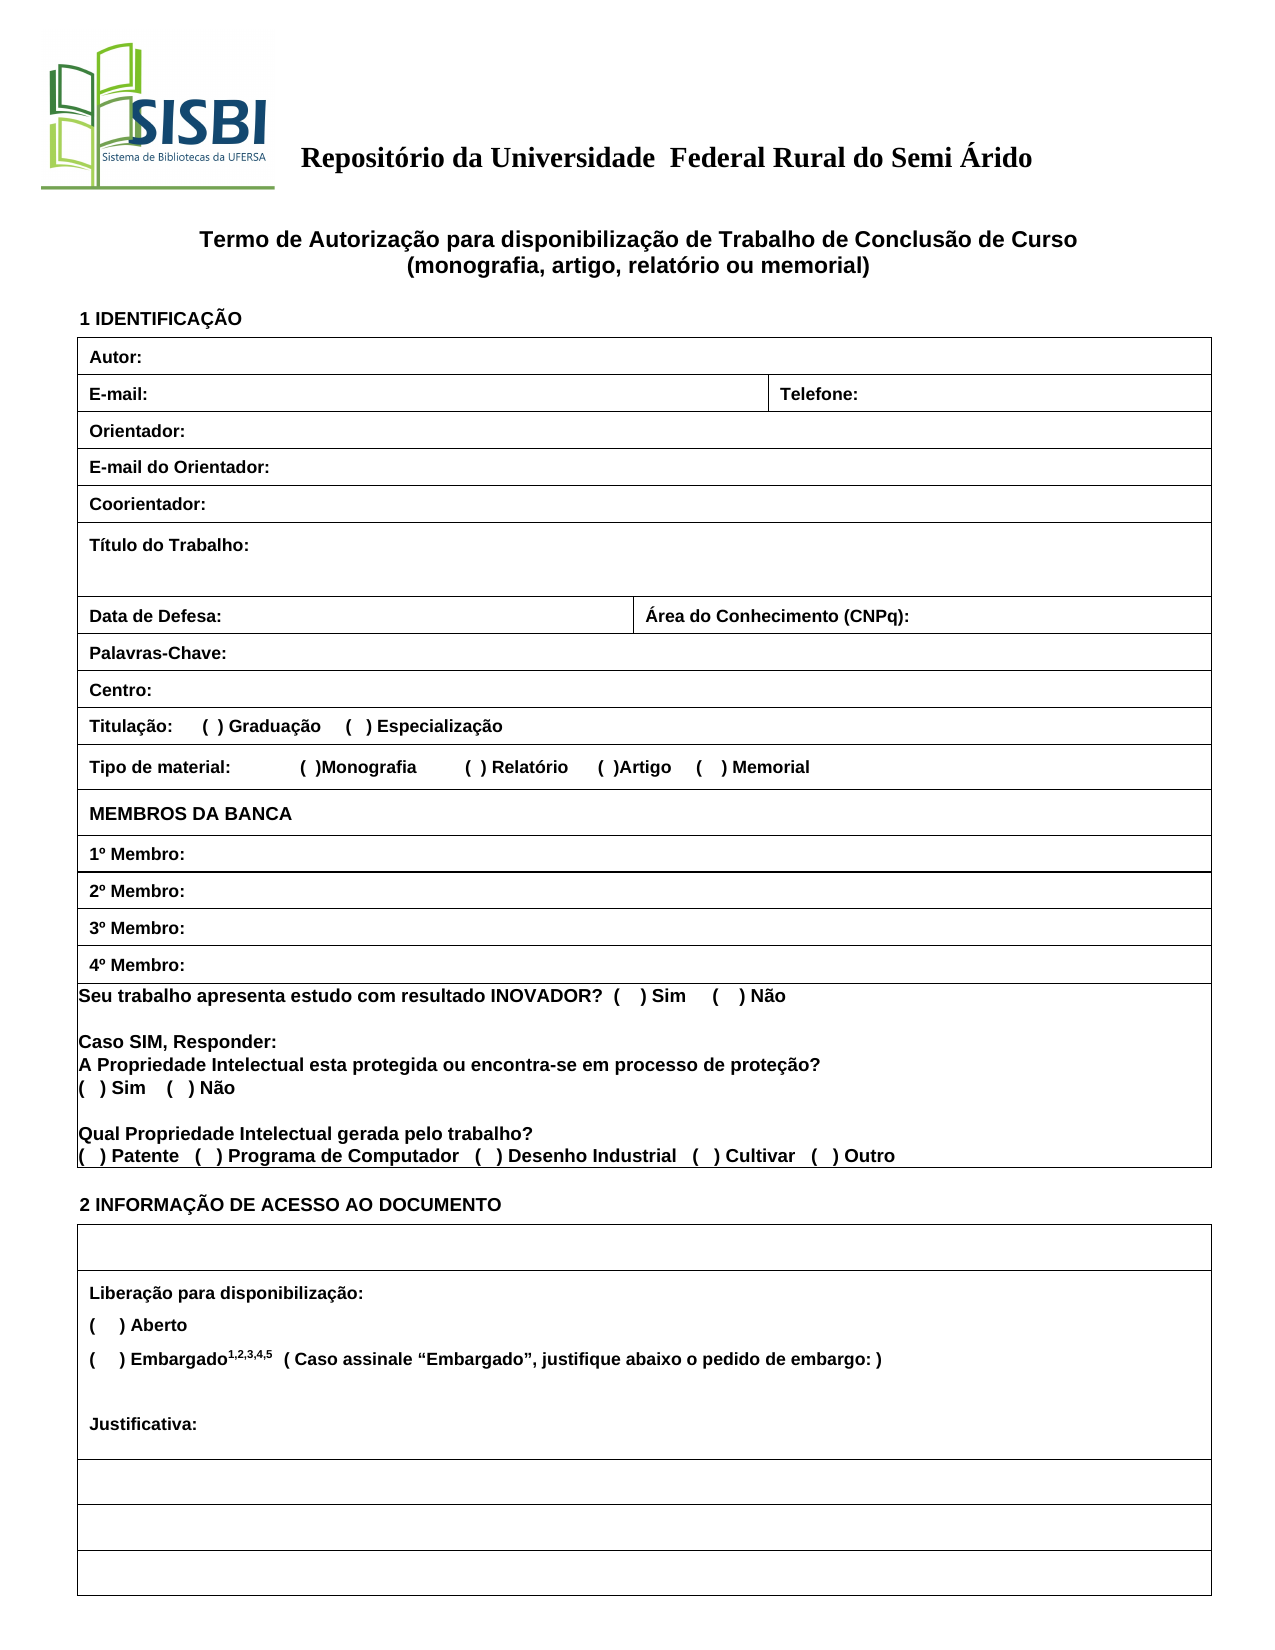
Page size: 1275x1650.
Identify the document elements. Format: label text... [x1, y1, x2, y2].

table_cell 3º Membro: [78, 909, 1211, 945]
text Repositório da Universidade Federal Rural do Semi Árido [275, 140, 1223, 174]
text (monografia, artigo, relatório ou memorial) [111, 252, 1166, 279]
table_cell Telefone: [769, 375, 1211, 411]
table_cell 1º Membro: [78, 836, 1211, 871]
table_cell Liberação para disponibilização: ( ) Aberto ( ) Embargado1,2,3,4,5 ( Caso assinale “Embargado”, justifique abaixo o pedido de embargo: ) Justificativa: [78, 1271, 1211, 1459]
table_cell Centro: [78, 671, 1211, 707]
table_cell MEMBROS DA BANCA [78, 790, 1211, 834]
picture [41, 29, 275, 190]
table_cell 2º Membro: [78, 873, 1211, 908]
table_header Autor: [78, 338, 1211, 374]
table_cell [78, 1460, 1211, 1504]
table_cell Orientador: [78, 412, 1211, 448]
table_cell [78, 1551, 1211, 1595]
list INFORMAÇÃO DE ACESSO AO DOCUMENTO [79, 1194, 1223, 1216]
table_header [78, 1225, 1211, 1269]
table_cell E-mail: [78, 375, 768, 411]
table_cell Coorientador: [78, 486, 1211, 522]
text Termo de Autorização para disponibilização de Trabalho de Conclusão de Curso [111, 226, 1166, 252]
table_cell Titulação: ( ) Graduação ( ) Especialização [78, 708, 1211, 744]
table_cell Área do Conhecimento (CNPq): [634, 597, 1211, 633]
table_cell Título do Trabalho: [78, 523, 1211, 596]
table_cell Tipo de material: ( )Monografia ( ) Relatório ( )Artigo ( ) Memorial [78, 745, 1211, 789]
table_cell [78, 1505, 1211, 1550]
table_cell Palavras-Chave: [78, 634, 1211, 670]
subtitle IDENTIFICAÇÃO [79, 307, 1223, 329]
table_cell Data de Defesa: [78, 597, 633, 633]
table_cell 4º Membro: [78, 946, 1211, 982]
table_cell Seu trabalho apresenta estudo com resultado INOVADOR? ( ) Sim ( ) Não Caso SIM, Responder: A Propriedade Intelectual esta protegida ou encontra-se em processo de proteção? ( ) Sim ( ) Não Qual Propriedade Intelectual gerada pelo trabalho? ( ) Patente ( ) Programa de Computador ( ) Desenho Industrial ( ) Cultivar ( ) Outro [78, 984, 1211, 1167]
table_cell E-mail do Orientador: [78, 449, 1211, 485]
